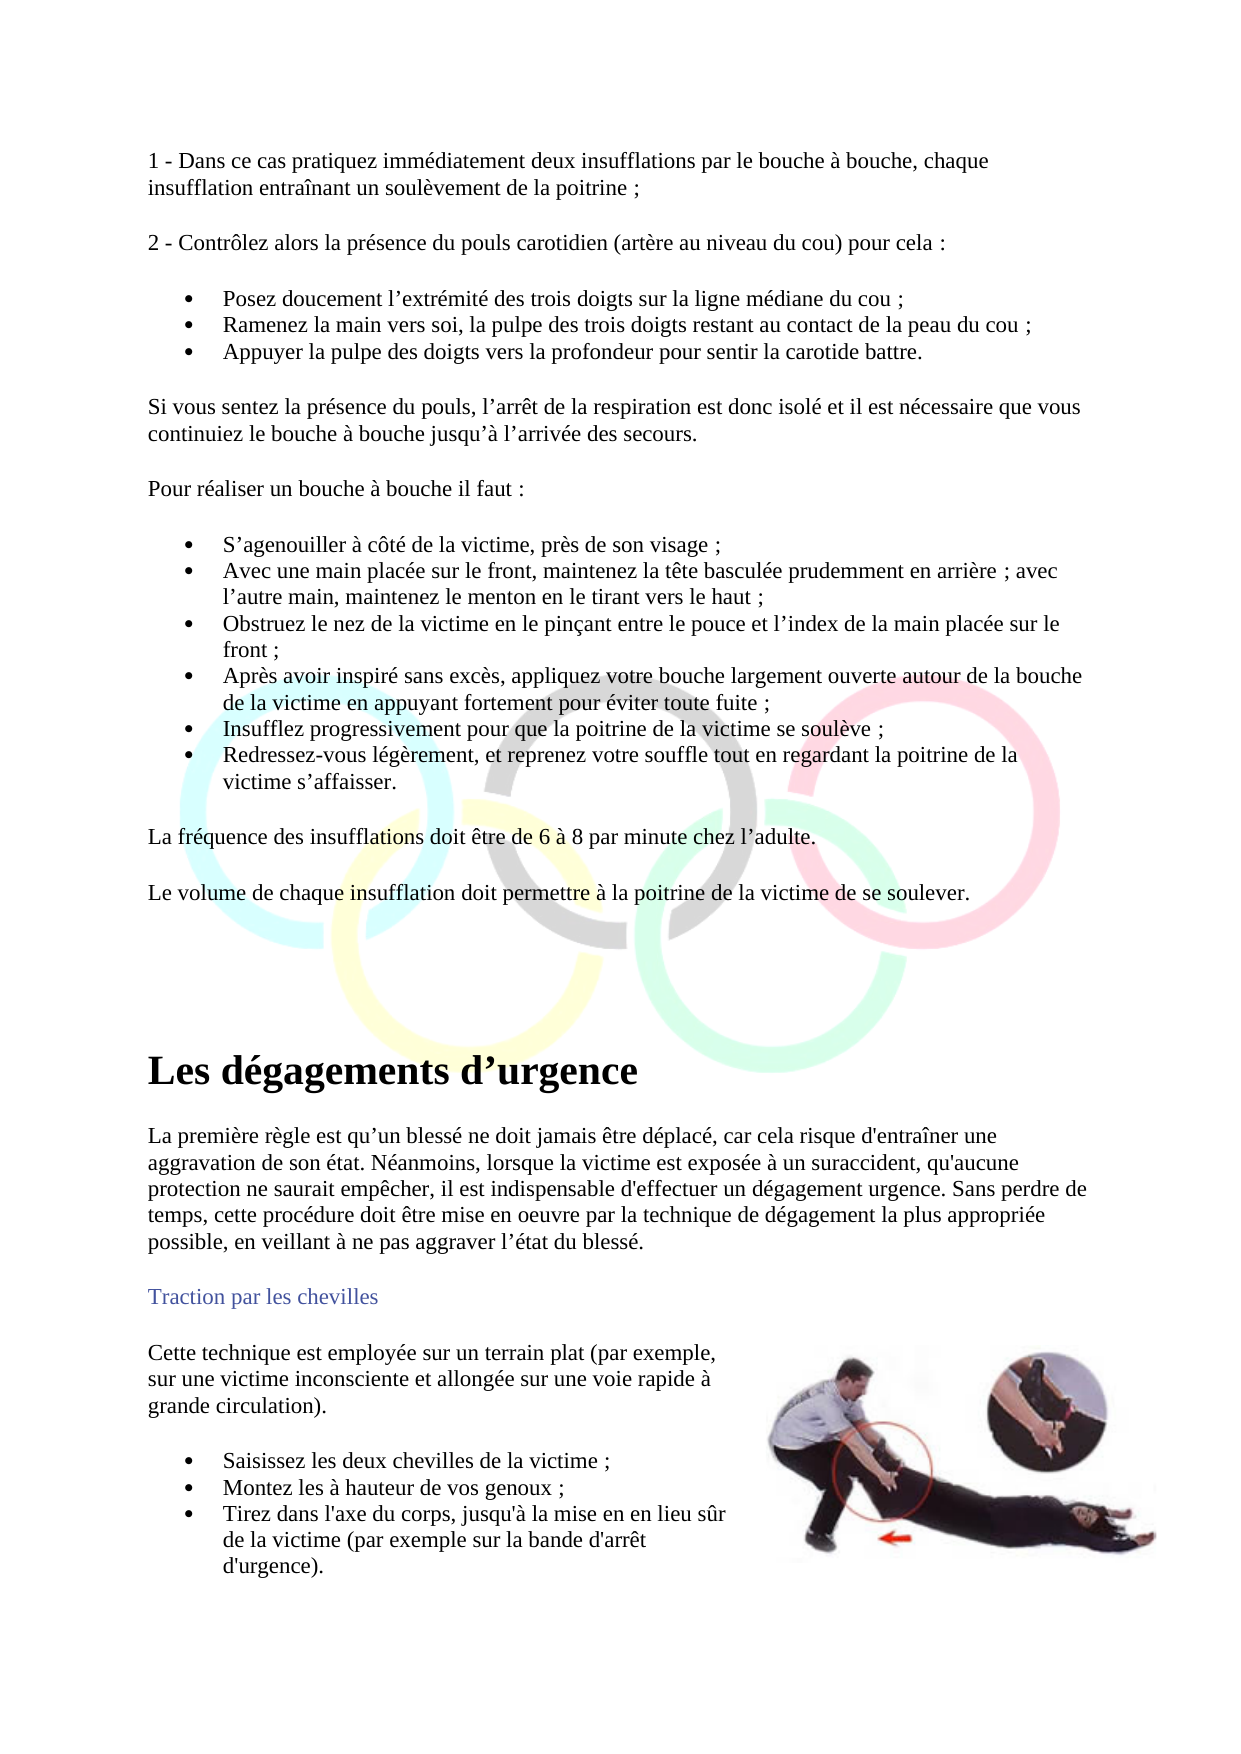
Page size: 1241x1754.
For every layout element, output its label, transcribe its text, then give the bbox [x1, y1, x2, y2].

text La première règle est qu’un blessé ne doit jamais être déplacé, car cela risque d'entraîner une aggravation de son état. Néanmoins, lorsque la victime est exposée à un suraccident, qu'aucune protection ne saurait empêcher, il est indispensable d'effectuer un dégagement urgence. Sans perdre de temps, cette procédure doit être mise en oeuvre par la technique de dégagement la plus appropriée possible, en veillant à ne pas aggraver l’état du blessé. [148, 1122, 1093, 1254]
list Posez doucement l’extrémité des trois doigts sur la ligne médiane du cou ; [185, 285, 1093, 311]
list Obstruez le nez de la victime en le pinçant entre le pouce et l’index de la main placée sur le front ; [185, 610, 1093, 662]
text 1 - Dans ce cas pratiquez immédiatement deux insufflations par le bouche à bouche, chaque insufflation entraînant un soulèvement de la poitrine ; [148, 148, 1093, 200]
list Montez les à hauteur de vos genoux ; [185, 1473, 765, 1500]
list Tirez dans l'axe du corps, jusqu'à la mise en en lieu sûr de la victime (par exemple sur la bande d'arrêt d'urgence). [185, 1500, 1093, 1579]
text Si vous sentez la présence du pouls, l’arrêt de la respiration est donc isolé et il est nécessaire que vous continuiez le bouche à bouche jusqu’à l’arrivée des secours. [148, 393, 1093, 446]
list Après avoir inspiré sans excès, appliquez votre bouche largement ouverte autour de la bouche de la victime en appuyant fortement pour éviter toute fuite ; [185, 662, 1093, 715]
text Le volume de chaque insufflation doit permettre à la poitrine de la victime de se soulever. [148, 879, 1093, 905]
list Redressez-vous légèrement, et reprenez votre souffle tout en regardant la poitrine de la victime s’affaisser. [185, 741, 1093, 794]
text Les dégagements d’urgence [148, 1045, 1093, 1093]
list Ramenez la main vers soi, la pulpe des trois doigts restant au contact de la peau du cou ; [185, 311, 1093, 338]
list Insufflez progressivement pour que la poitrine de la victime se soulève ; [185, 715, 1093, 741]
list Saisissez les deux chevilles de la victime ; [185, 1447, 765, 1473]
list Appuyer la pulpe des doigts vers la profondeur pour sentir la carotide battre. [185, 338, 1093, 364]
text Pour réaliser un bouche à bouche il faut : [148, 475, 1093, 501]
text Traction par les chevilles [148, 1283, 1093, 1310]
text La fréquence des insufflations doit être de 6 à 8 par minute chez l’adulte. [148, 823, 1093, 850]
text 2 - Contrôlez alors la présence du pouls carotidien (artère au niveau du cou) pour cela : [148, 229, 1093, 256]
text Cette technique est employée sur un terrain plat (par exemple, sur une victime inconsciente et allongée sur une voie rapide à grande circulation). [148, 1339, 1093, 1418]
list S’agenouiller à côté de la victime, près de son visage ; [185, 531, 1093, 557]
list Avec une main placée sur le front, maintenez la tête basculée prudemment en arrière ; avec l’autre main, maintenez le menton en le tirant vers le haut ; [185, 557, 1093, 610]
picture [765, 1345, 1157, 1563]
